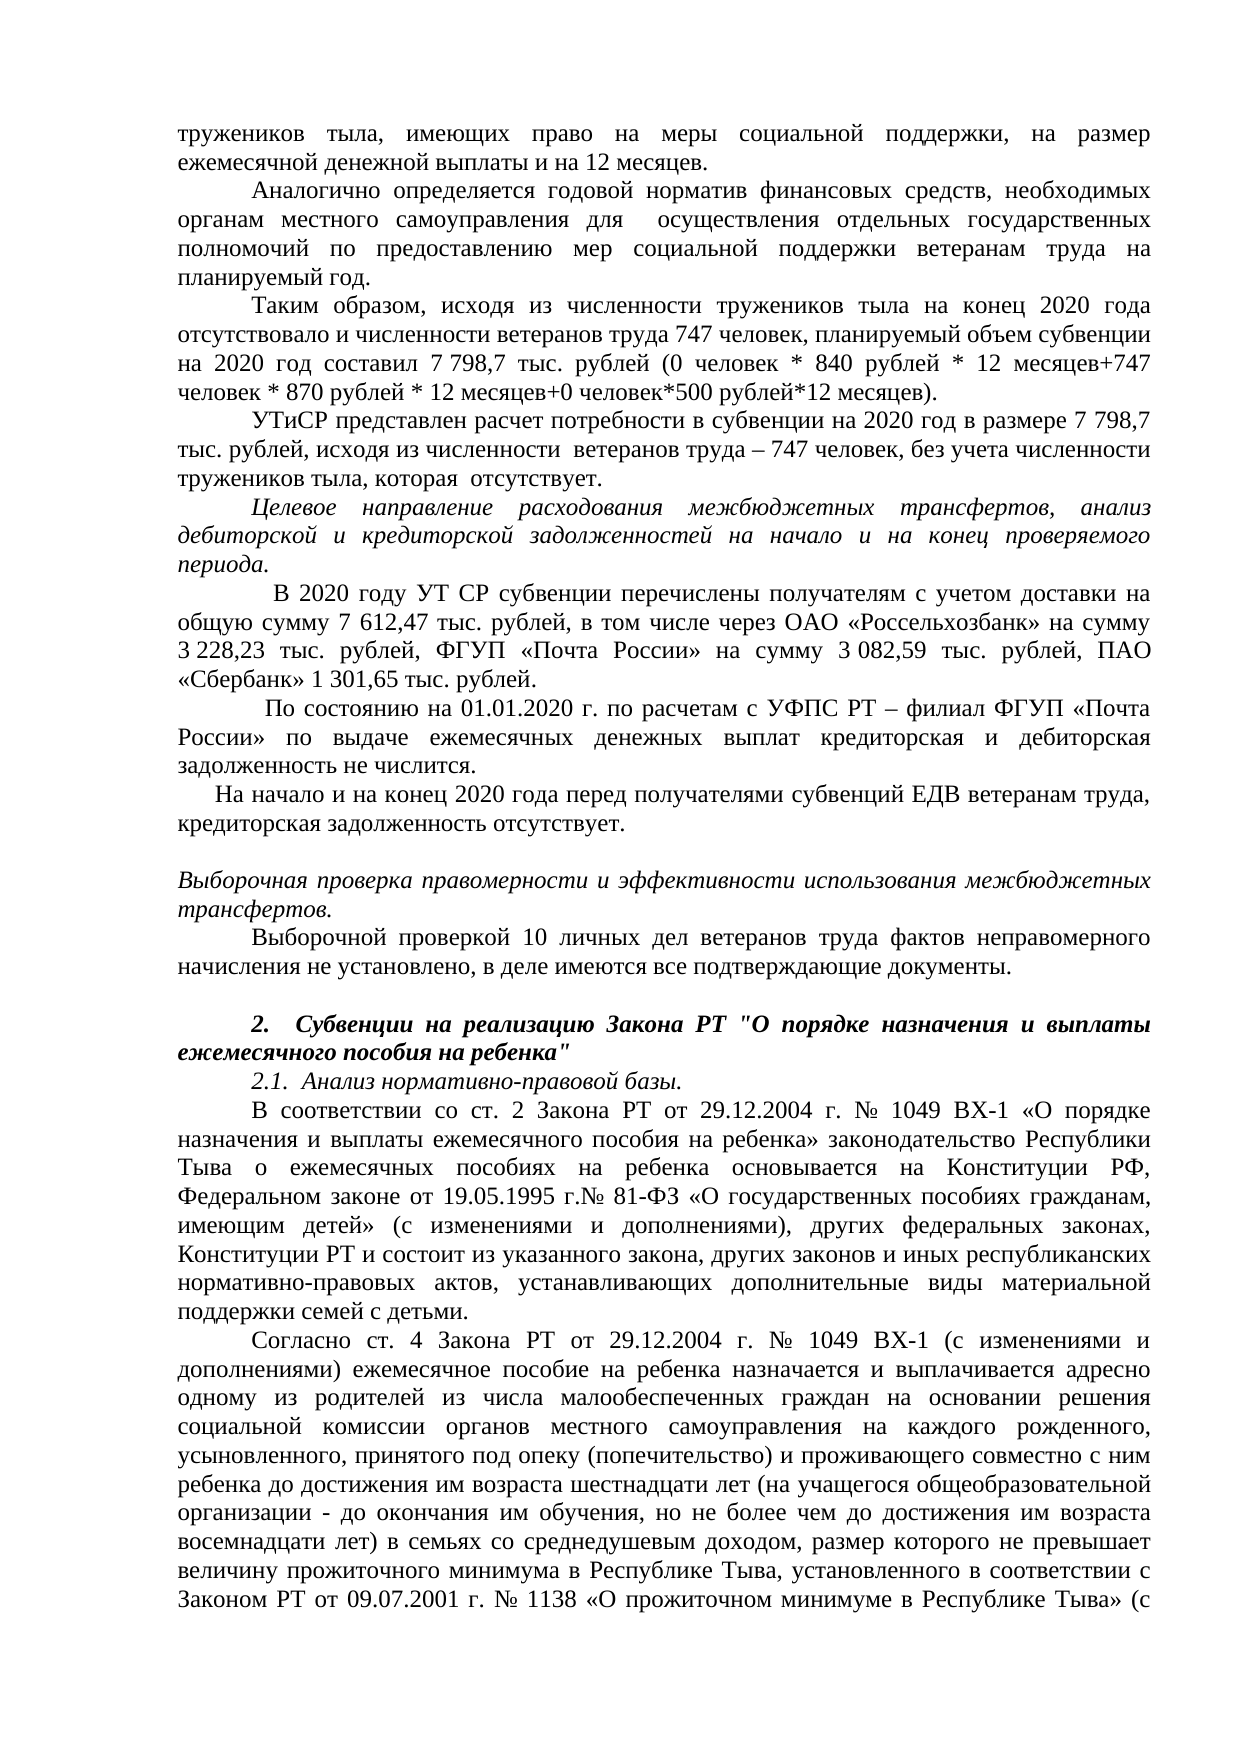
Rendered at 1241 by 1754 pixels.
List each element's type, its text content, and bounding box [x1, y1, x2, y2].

text В соответствии со ст. 2 Закона РТ от 29.12.2004 г. № 1049 ВХ-1 «О порядке назначения и выплаты ежемесячного пособия на ребенка» законодательство Республики Тыва о ежемесячных пособиях на ребенка основывается на Конституции РФ, Федеральном законе от 19.05.1995 г.№ 81-ФЗ «О государственных пособиях гражданам, имеющим детей» (с изменениями и дополнениями), других федеральных законах, Конституции РТ и состоит из указанного закона, других законов и иных республиканских нормативно-правовых актов, устанавливающих дополнительные виды материальной поддержки семей с детьми. [177, 1095, 1152, 1325]
text На начало и на конец 2020 года перед получателями субвенций ЕДВ ветеранам труда, кредиторская задолженность отсутствует. [177, 779, 1152, 837]
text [177, 118, 1152, 176]
list Анализ нормативно-правовой базы. [177, 1066, 1152, 1095]
text УТиСР представлен расчет потребности в субвенции на 2020 год в размере 7 798,7 тыс. рублей, исходя из численности ветеранов труда – 747 человек, без учета численности тружеников тыла, которая отсутствует. [177, 406, 1152, 492]
text Выборочной проверкой 10 личных дел ветеранов труда фактов неправомерного начисления не установлено, в деле имеются все подтверждающие документы. [177, 922, 1152, 980]
text Таким образом, исходя из численности тружеников тыла на конец 2020 года отсутствовало и численности ветеранов труда 747 человек, планируемый объем субвенции на 2020 год составил 7 798,7 тыс. рублей (0 человек * 840 рублей * 12 месяцев+747 человек * 870 рублей * 12 месяцев+0 человек*500 рублей*12 месяцев). [177, 291, 1152, 406]
text В 2020 году УТ СР субвенции перечислены получателям с учетом доставки на общую сумму 7 612,47 тыс. рублей, в том числе через ОАО «Россельхозбанк» на сумму 3 228,23 тыс. рублей, ФГУП «Почта России» на сумму 3 082,59 тыс. рублей, ПАО «Сбербанк» 1 301,65 тыс. рублей. [177, 578, 1152, 693]
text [177, 1325, 1152, 1612]
list Субвенции на реализацию Закона РТ "О порядке назначения и выплаты ежемесячного пособия на ребенка" [177, 1009, 1152, 1066]
text Аналогично определяется годовой норматив финансовых средств, необходимых органам местного самоуправления для осуществления отдельных государственных полномочий по предоставлению мер социальной поддержки ветеранам труда на планируемый год. [177, 176, 1152, 291]
text Целевое направление расходования межбюджетных трансфертов, анализ дебиторской и кредиторской задолженностей на начало и на конец проверяемого периода. [177, 492, 1152, 578]
text Выборочная проверка правомерности и эффективности использования межбюджетных трансфертов. [177, 865, 1152, 922]
text По состоянию на 01.01.2020 г. по расчетам с УФПС РТ – филиал ФГУП «Почта России» по выдаче ежемесячных денежных выплат кредиторская и дебиторская задолженность не числится. [177, 693, 1152, 779]
